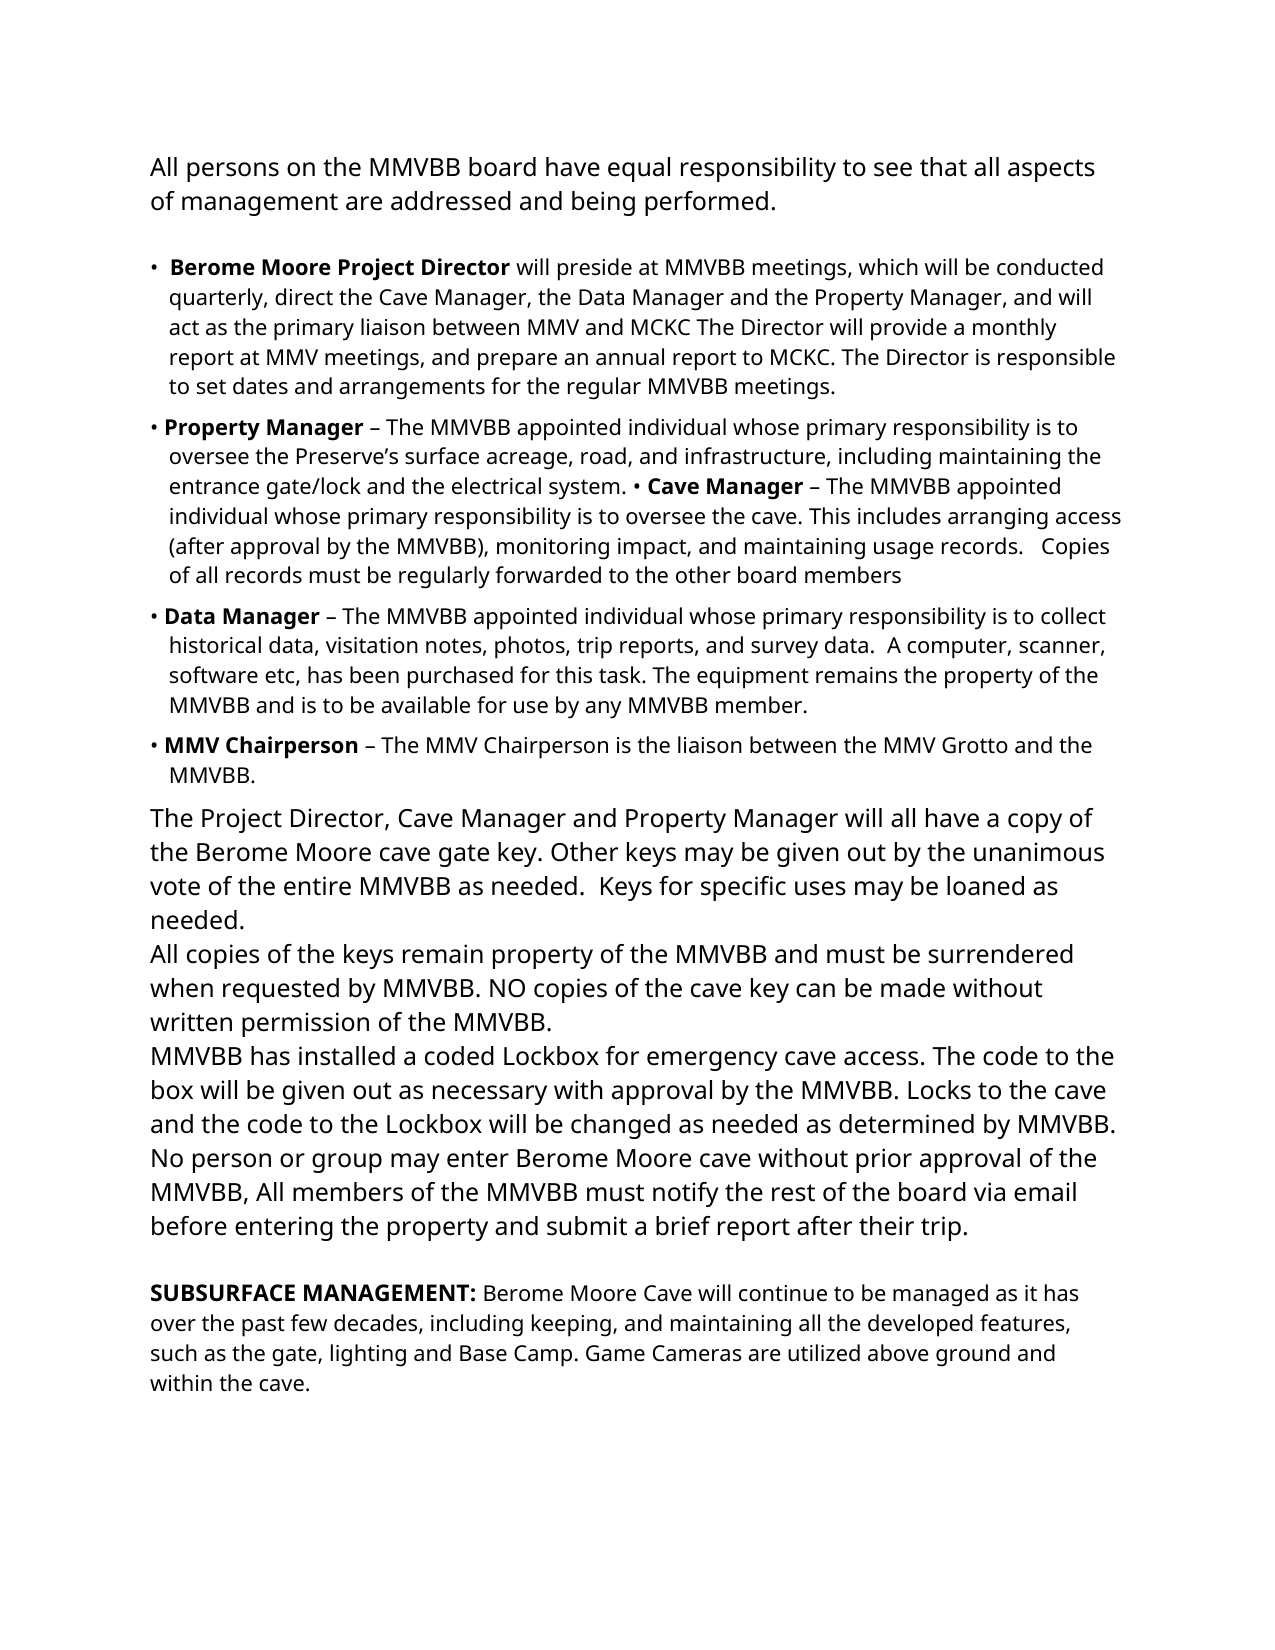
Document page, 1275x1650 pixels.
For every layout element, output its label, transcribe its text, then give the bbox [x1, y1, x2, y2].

text • Property Manager – The MMVBB appointed individual whose primary responsibility is to oversee the Preserve’s surface acreage, road, and infrastructure, including maintaining the entrance gate/lock and the electrical system. • Cave Manager – The MMVBB appointed individual whose primary responsibility is to oversee the cave. This includes arranging access (after approval by the MMVBB), monitoring impact, and maintaining usage records. Copies of all records must be regularly forwarded to the other board members [150, 412, 1125, 590]
text MMVBB has installed a coded Lockbox for emergency cave access. The code to the box will be given out as necessary with approval by the MMVBB. Locks to the cave and the code to the Lockbox will be changed as needed as determined by MMVBB. [150, 1039, 1125, 1141]
text No person or group may enter Berome Moore cave without prior approval of the MMVBB, All members of the MMVBB must notify the rest of the board via email before entering the property and submit a brief report after their trip. [150, 1141, 1125, 1243]
text All persons on the MMVBB board have equal responsibility to see that all aspects of management are addressed and being performed. [150, 150, 1125, 218]
text • Berome Moore Project Director will preside at MMVBB meetings, which will be conducted quarterly, direct the Cave Manager, the Data Manager and the Property Manager, and will act as the primary liaison between MMV and MCKC The Director will provide a monthly report at MMV meetings, and prepare an annual report to MCKC. The Director is responsible to set dates and arrangements for the regular MMVBB meetings. [150, 252, 1125, 401]
text SUBSURFACE MANAGEMENT: Berome Moore Cave will continue to be managed as it has over the past few decades, including keeping, and maintaining all the developed features, such as the gate, lighting and Base Camp. Game Cameras are utilized above ground and within the cave. [150, 1277, 1125, 1398]
text The Project Director, Cave Manager and Property Manager will all have a copy of the Berome Moore cave gate key. Other keys may be given out by the unanimous vote of the entire MMVBB as needed. Keys for specific uses may be loaned as needed. [150, 800, 1125, 937]
text All copies of the keys remain property of the MMVBB and must be surrendered when requested by MMVBB. NO copies of the cave key can be made without written permission of the MMVBB. [150, 937, 1125, 1039]
text • MMV Chairperson – The MMV Chairperson is the liaison between the MMV Grotto and the MMVBB. [150, 730, 1125, 790]
text • Data Manager – The MMVBB appointed individual whose primary responsibility is to collect historical data, visitation notes, photos, trip reports, and survey data. A computer, scanner, software etc, has been purchased for this task. The equipment remains the property of the MMVBB and is to be available for use by any MMVBB member. [150, 601, 1125, 720]
